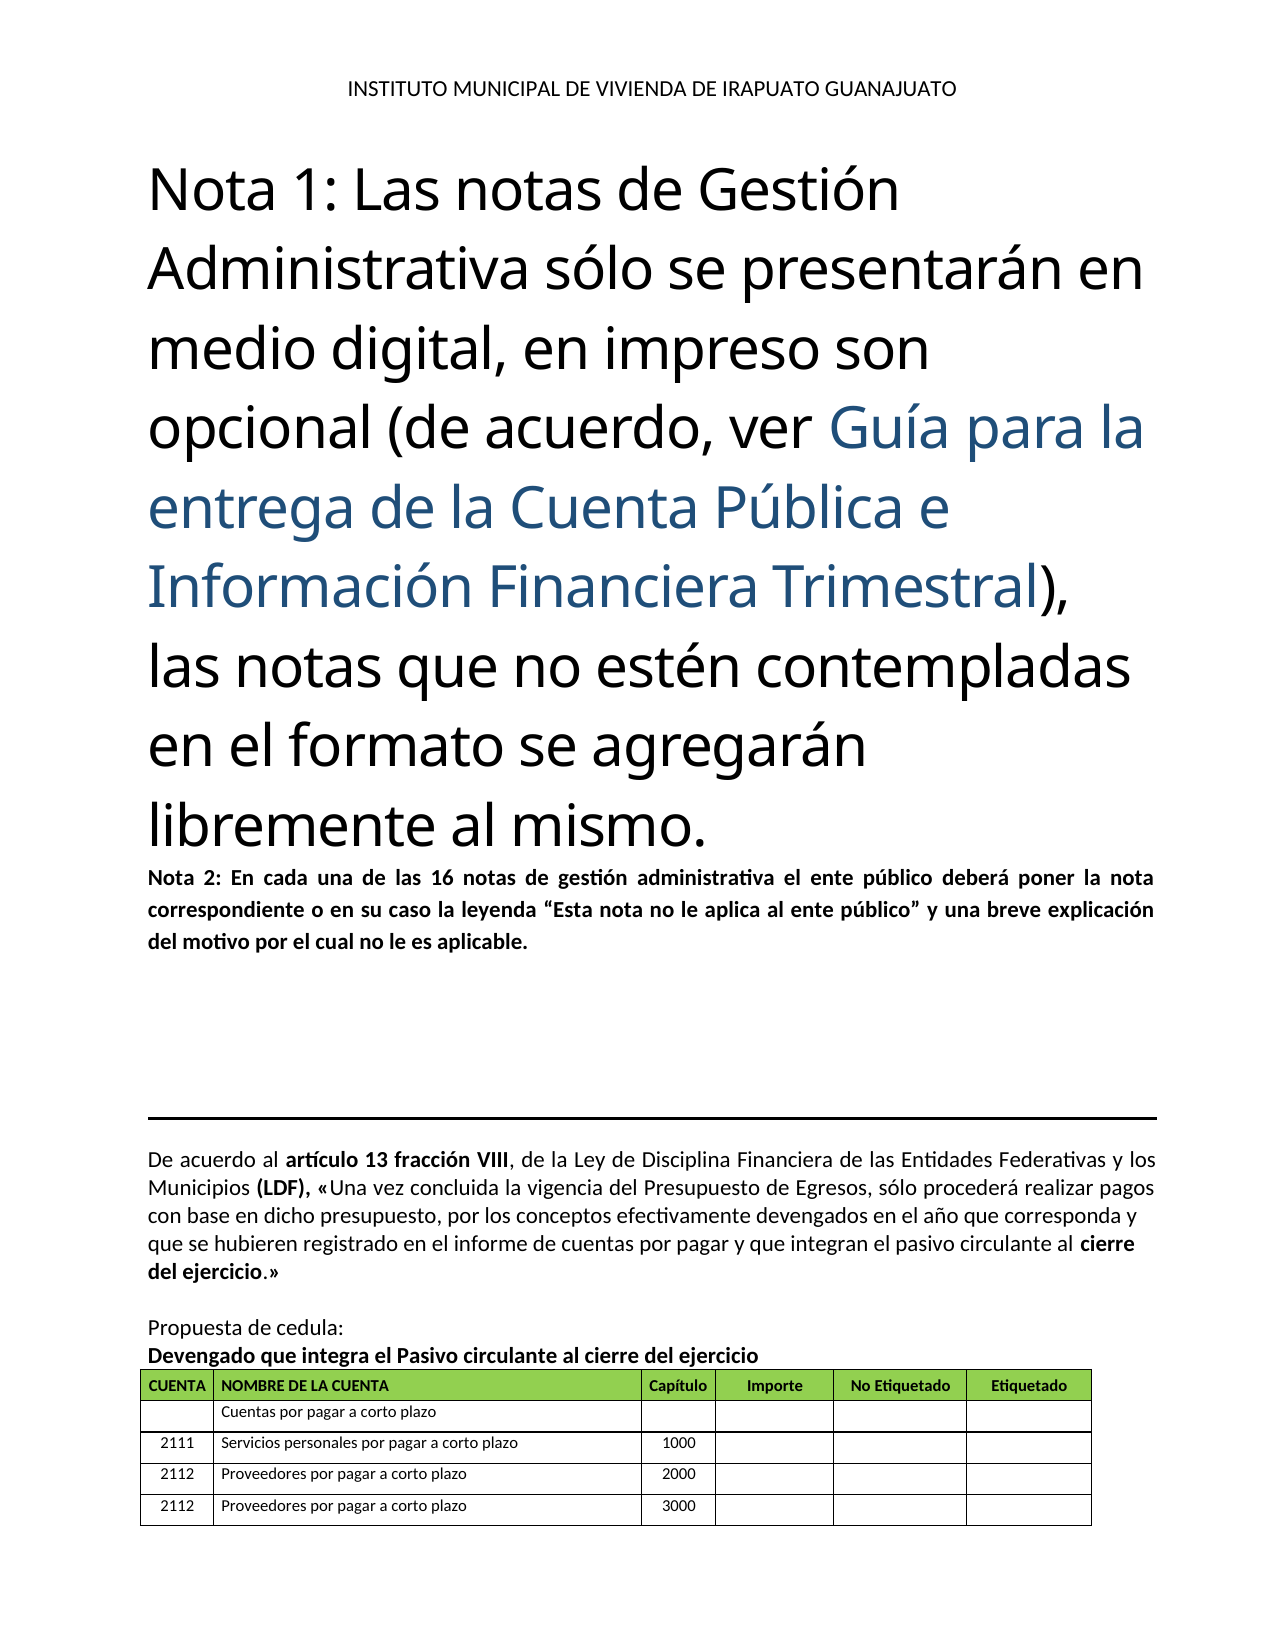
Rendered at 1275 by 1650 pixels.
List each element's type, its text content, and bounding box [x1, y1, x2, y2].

table_cell [834, 1401, 966, 1431]
table_cell [967, 1433, 1091, 1463]
table_header CUENTA [141, 1370, 213, 1400]
table_cell [967, 1401, 1091, 1431]
table_cell [716, 1495, 833, 1525]
table_cell Proveedores por pagar a corto plazo [214, 1464, 641, 1494]
table_cell [834, 1495, 966, 1525]
table_header Importe [716, 1370, 833, 1400]
table_header Capítulo [642, 1370, 715, 1400]
table_cell 2000 [642, 1464, 715, 1494]
text De acuerdo al artículo 13 fracción VIII, de la Ley de Disciplina Financiera de las Entidades Federativas y los Municipios (LDF), «Una vez concluida la vigencia del Presupuesto de Egresos, sólo procederá realizar pagos con base en dicho presupuesto, por los conceptos efectivamente devengados en el año que corresponda y [148, 1145, 1157, 1229]
table_cell Cuentas por pagar a corto plazo [214, 1401, 641, 1431]
title Nota 1: Las notas de Gestión Administrativa sólo se presentarán en medio digital, en impreso son opcional (de acuerdo, ver Guía para la entrega de la Cuenta Pública e Información Financiera Trimestral), las notas que no estén contempladas en el formato se agregarán libremente al mismo. [148, 148, 1157, 863]
table_cell Servicios personales por pagar a corto plazo [214, 1433, 641, 1463]
text que se hubieren registrado en el informe de cuentas por pagar y que integran el pasivo circulante al cierre [148, 1229, 1157, 1257]
table_cell 3000 [642, 1495, 715, 1525]
table_cell [716, 1401, 833, 1431]
text Propuesta de cedula: [148, 1313, 1157, 1341]
table_header No Etiquetado [834, 1370, 966, 1400]
table_cell [834, 1464, 966, 1494]
table_cell [967, 1464, 1091, 1494]
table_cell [214, 1495, 641, 1525]
table_cell 2112 [141, 1464, 213, 1494]
text Devengado que integra el Pasivo circulante al cierre del ejercicio [148, 1341, 1157, 1369]
text del ejercicio.» [148, 1257, 1157, 1285]
table_cell [967, 1495, 1091, 1525]
table_cell 2112 [141, 1495, 213, 1525]
table_header NOMBRE DE LA CUENTA [214, 1370, 641, 1400]
table_cell [642, 1401, 715, 1431]
table_header Etiquetado [967, 1370, 1091, 1400]
table_cell [834, 1433, 966, 1463]
table_cell [141, 1401, 213, 1431]
table_cell 1000 [642, 1433, 715, 1463]
table_cell 2111 [141, 1433, 213, 1463]
table_cell [716, 1433, 833, 1463]
table_cell [716, 1464, 833, 1494]
text Nota 2: En cada una de las 16 notas de gestión administrativa el ente público deberá poner la nota correspondiente o en su caso la leyenda “Esta nota no le aplica al ente público” y una breve explicación del motivo por el cual no le es aplicable. [148, 863, 1157, 955]
